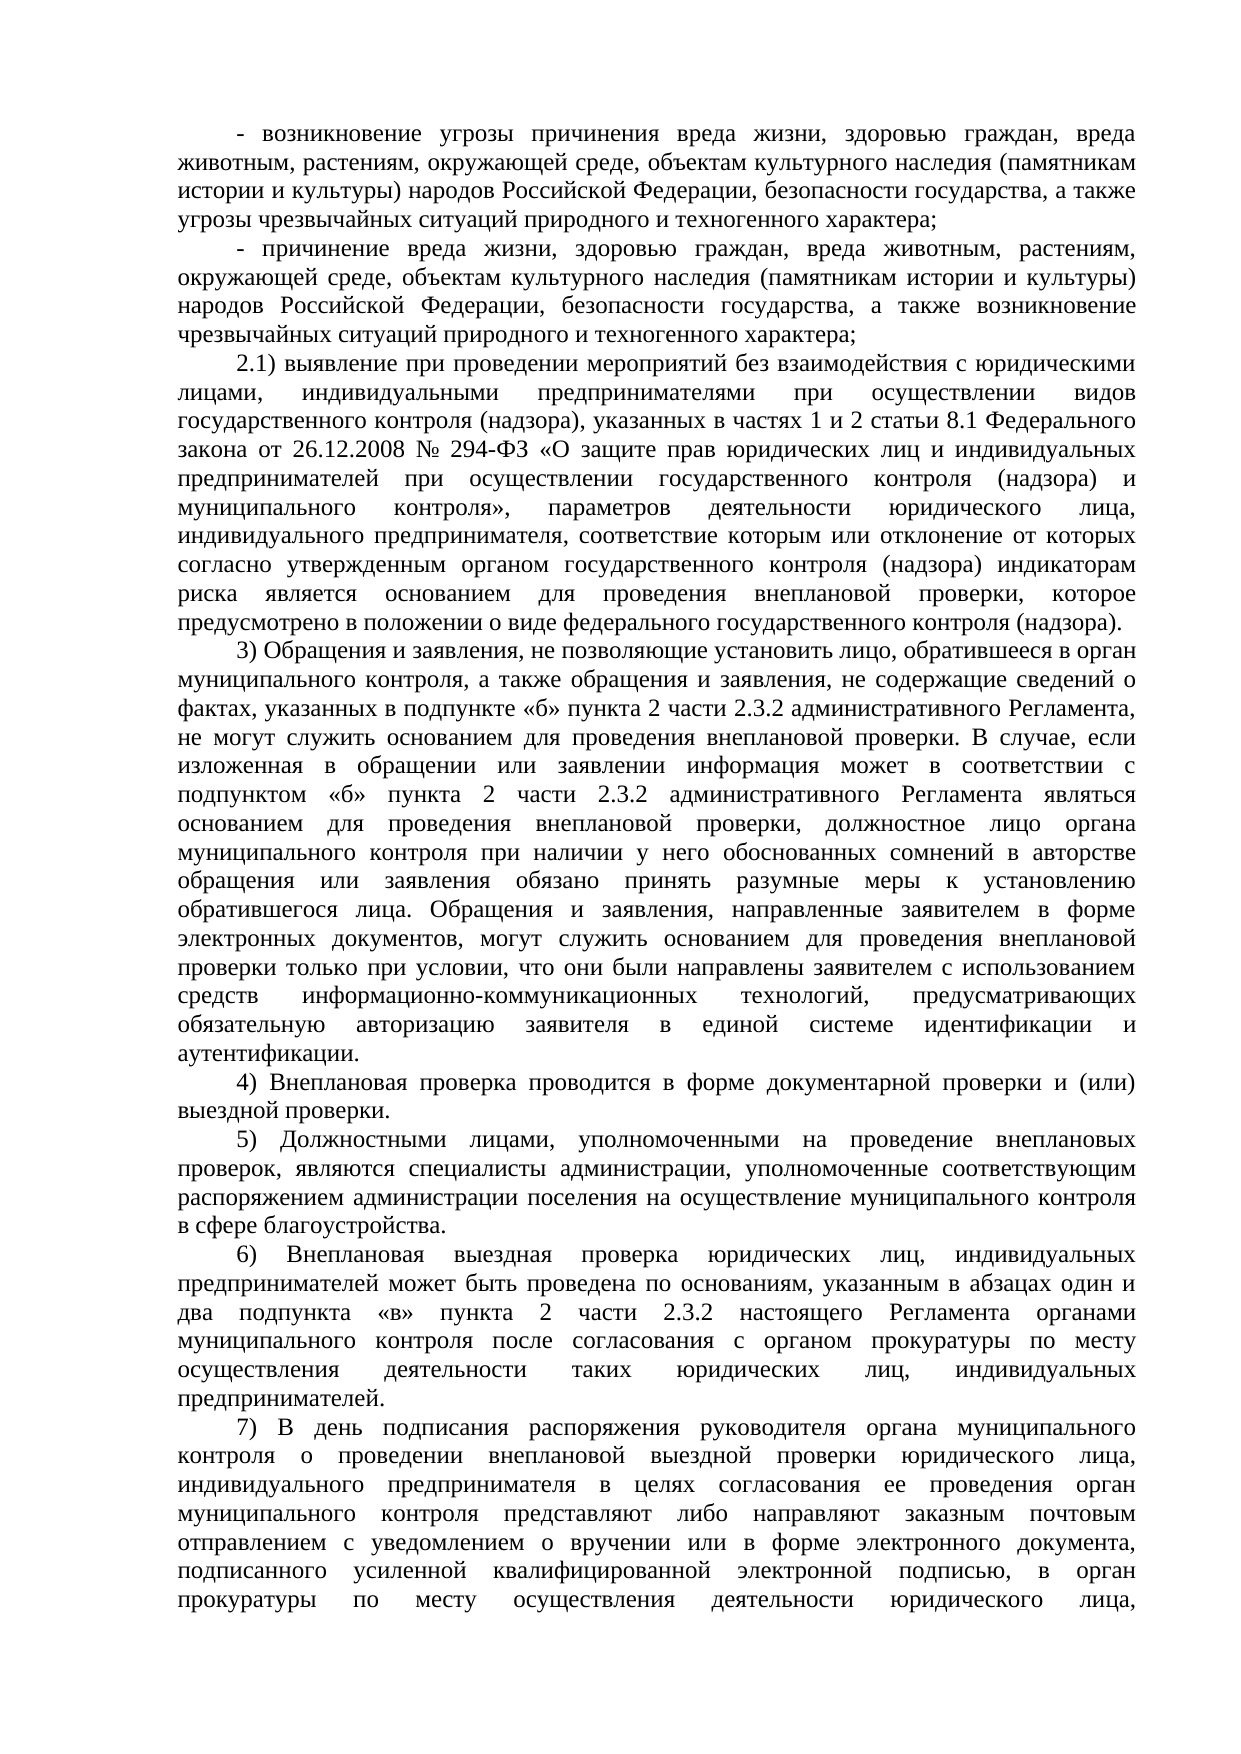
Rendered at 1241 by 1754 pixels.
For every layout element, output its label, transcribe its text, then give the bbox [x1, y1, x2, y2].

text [177, 1412, 1137, 1613]
text 4) Внеплановая проверка проводится в форме документарной проверки и (или) выездной проверки. [177, 1067, 1137, 1124]
text - возникновение угрозы причинения вреда жизни, здоровью граждан, вреда животным, растениям, окружающей среде, объектам культурного наследия (памятникам истории и культуры) народов Российской Федерации, безопасности государства, а также угрозы чрезвычайных ситуаций природного и техногенного характера; [177, 118, 1137, 233]
text 5) Должностными лицами, уполномоченными на проведение внеплановых проверок, являются специалисты администрации, уполномоченные соответствующим распоряжением администрации поселения на осуществление муниципального контроля в сфере благоустройства. [177, 1124, 1137, 1239]
text 6) Внеплановая выездная проверка юридических лиц, индивидуальных предпринимателей может быть проведена по основаниям, указанным в абзацах один и два подпункта «в» пункта 2 части 2.3.2 настоящего Регламента органами муниципального контроля после согласования с органом прокуратуры по месту осуществления деятельности таких юридических лиц, индивидуальных предпринимателей. [177, 1239, 1137, 1412]
text - причинение вреда жизни, здоровью граждан, вреда животным, растениям, окружающей среде, объектам культурного наследия (памятникам истории и культуры) народов Российской Федерации, безопасности государства, а также возникновение чрезвычайных ситуаций природного и техногенного характера; [177, 233, 1137, 348]
text 2.1) выявление при проведении мероприятий без взаимодействия с юридическими лицами, индивидуальными предпринимателями при осуществлении видов государственного контроля (надзора), указанных в частях 1 и 2 статьи 8.1 Федерального закона от 26.12.2008 № 294-ФЗ «О защите прав юридических лиц и индивидуальных предпринимателей при осуществлении государственного контроля (надзора) и муниципального контроля», параметров деятельности юридического лица, индивидуального предпринимателя, соответствие которым или отклонение от которых согласно утвержденным органом государственного контроля (надзора) индикаторам риска является основанием для проведения внеплановой проверки, которое предусмотрено в положении о виде федерального государственного контроля (надзора). [177, 348, 1137, 636]
text 3) Обращения и заявления, не позволяющие установить лицо, обратившееся в орган муниципального контроля, а также обращения и заявления, не содержащие сведений о фактах, указанных в подпункте «б» пункта 2 части 2.3.2 административного Регламента, не могут служить основанием для проведения внеплановой проверки. В случае, если изложенная в обращении или заявлении информация может в соответствии с подпунктом «б» пункта 2 части 2.3.2 административного Регламента являться основанием для проведения внеплановой проверки, должностное лицо органа муниципального контроля при наличии у него обоснованных сомнений в авторстве обращения или заявления обязано принять разумные меры к установлению обратившегося лица. Обращения и заявления, направленные заявителем в форме электронных документов, могут служить основанием для проведения внеплановой проверки только при условии, что они были направлены заявителем с использованием средств информационно-коммуникационных технологий, предусматривающих обязательную авторизацию заявителя в единой системе идентификации и аутентификации. [177, 636, 1137, 1067]
